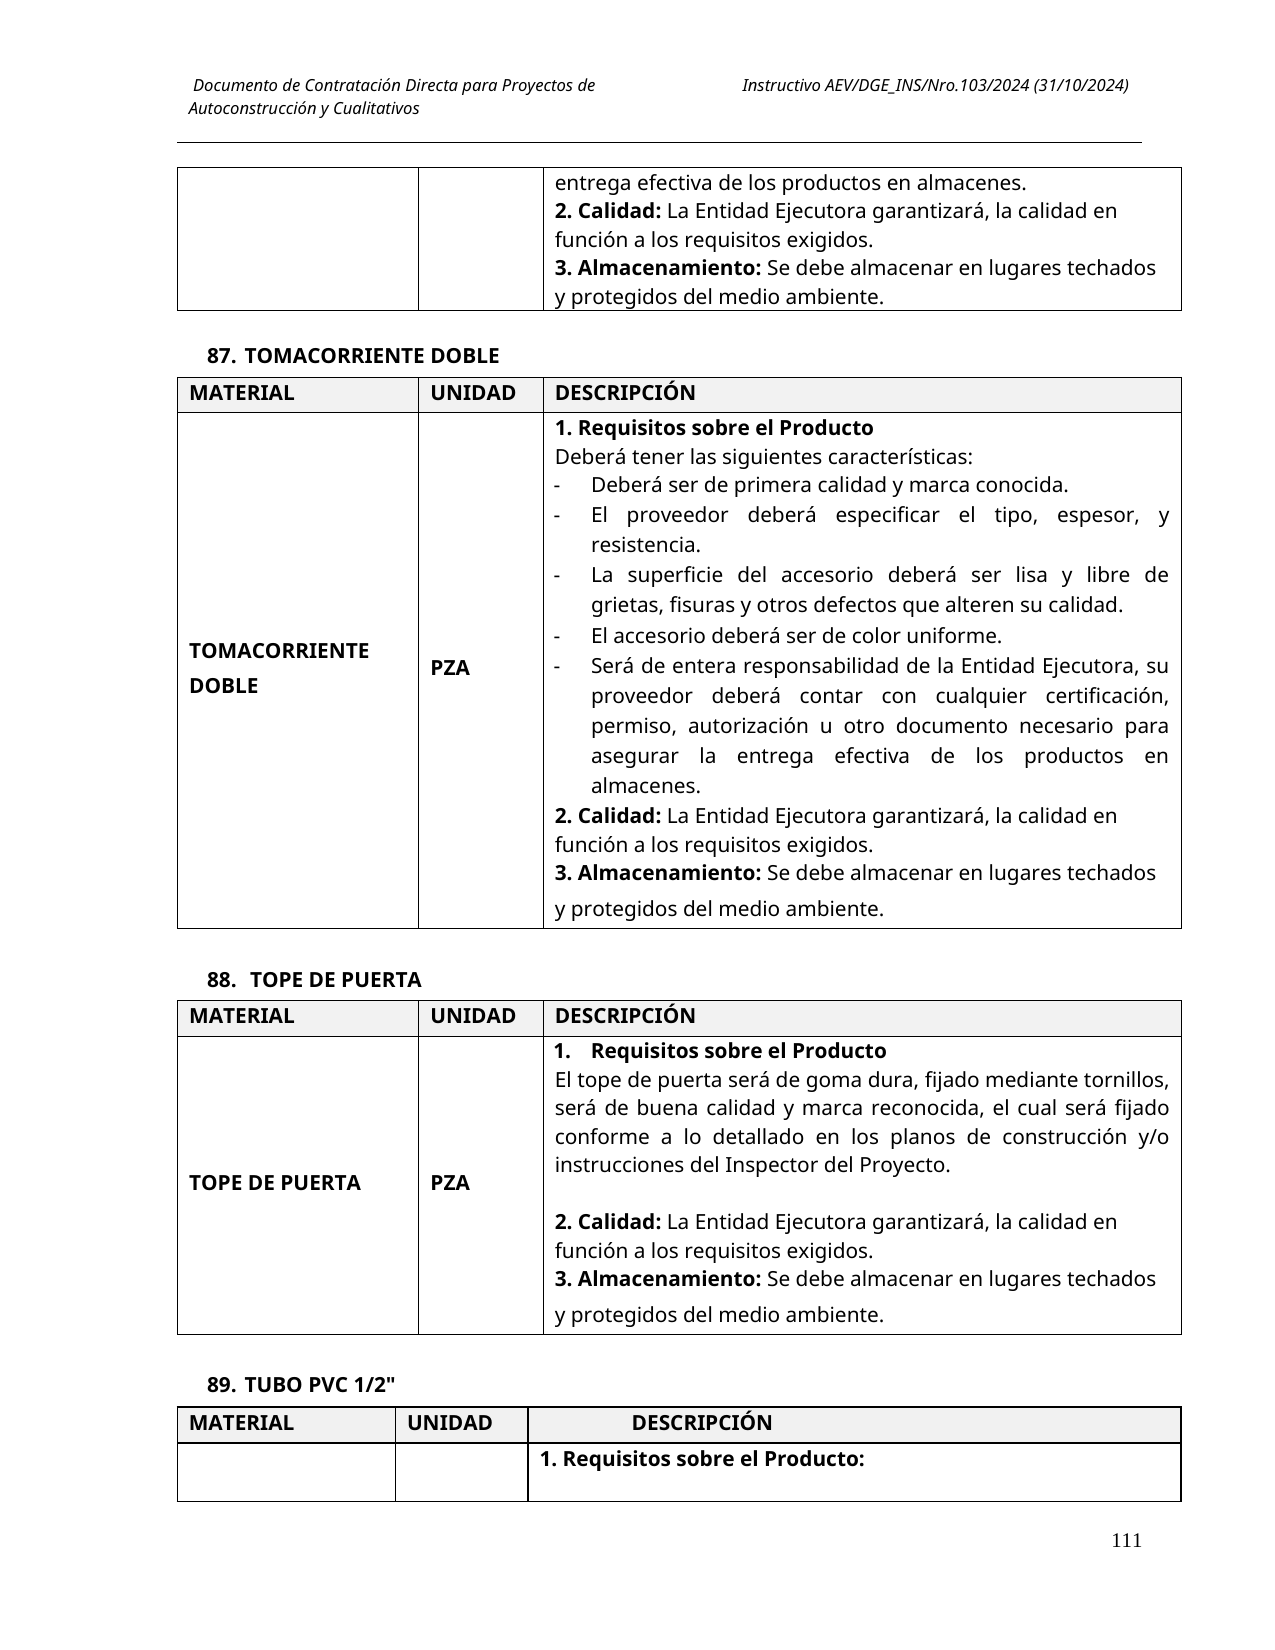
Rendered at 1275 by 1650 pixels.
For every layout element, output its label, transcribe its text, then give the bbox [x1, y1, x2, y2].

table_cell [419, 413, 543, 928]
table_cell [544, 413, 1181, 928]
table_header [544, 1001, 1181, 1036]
list TUBO PVC 1/2" [207, 1371, 1142, 1399]
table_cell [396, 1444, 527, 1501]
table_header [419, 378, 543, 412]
list TOMACORRIENTE DOBLE [207, 341, 1142, 370]
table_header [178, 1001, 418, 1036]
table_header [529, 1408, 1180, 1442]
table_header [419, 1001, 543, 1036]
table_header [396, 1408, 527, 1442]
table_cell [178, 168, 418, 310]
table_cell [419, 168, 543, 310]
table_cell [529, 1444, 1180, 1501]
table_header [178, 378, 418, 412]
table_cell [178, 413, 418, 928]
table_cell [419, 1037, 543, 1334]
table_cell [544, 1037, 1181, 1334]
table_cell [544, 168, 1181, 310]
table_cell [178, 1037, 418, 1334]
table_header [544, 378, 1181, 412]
list TOPE DE PUERTA [207, 965, 1142, 993]
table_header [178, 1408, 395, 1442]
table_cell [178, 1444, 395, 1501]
